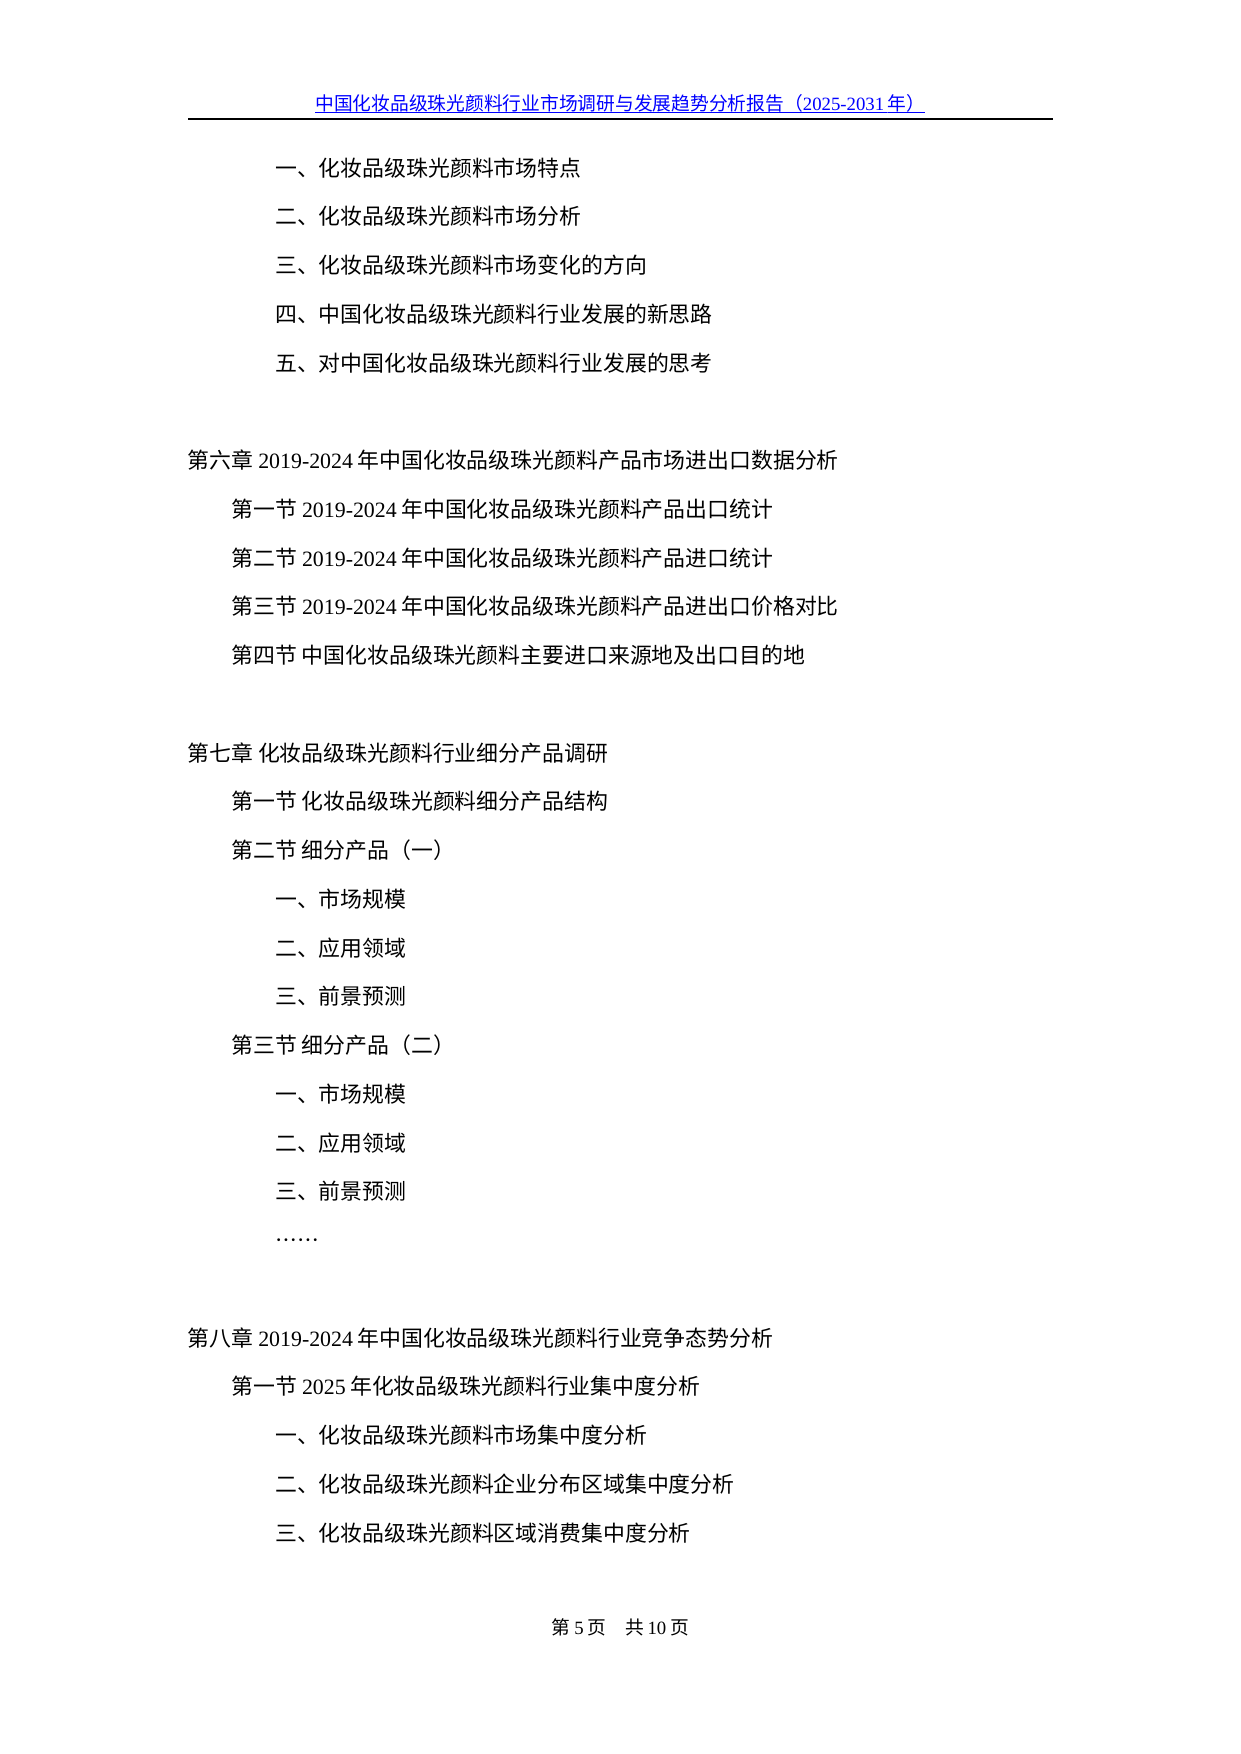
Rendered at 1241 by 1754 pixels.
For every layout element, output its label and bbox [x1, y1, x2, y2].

text [187, 150, 1053, 1548]
